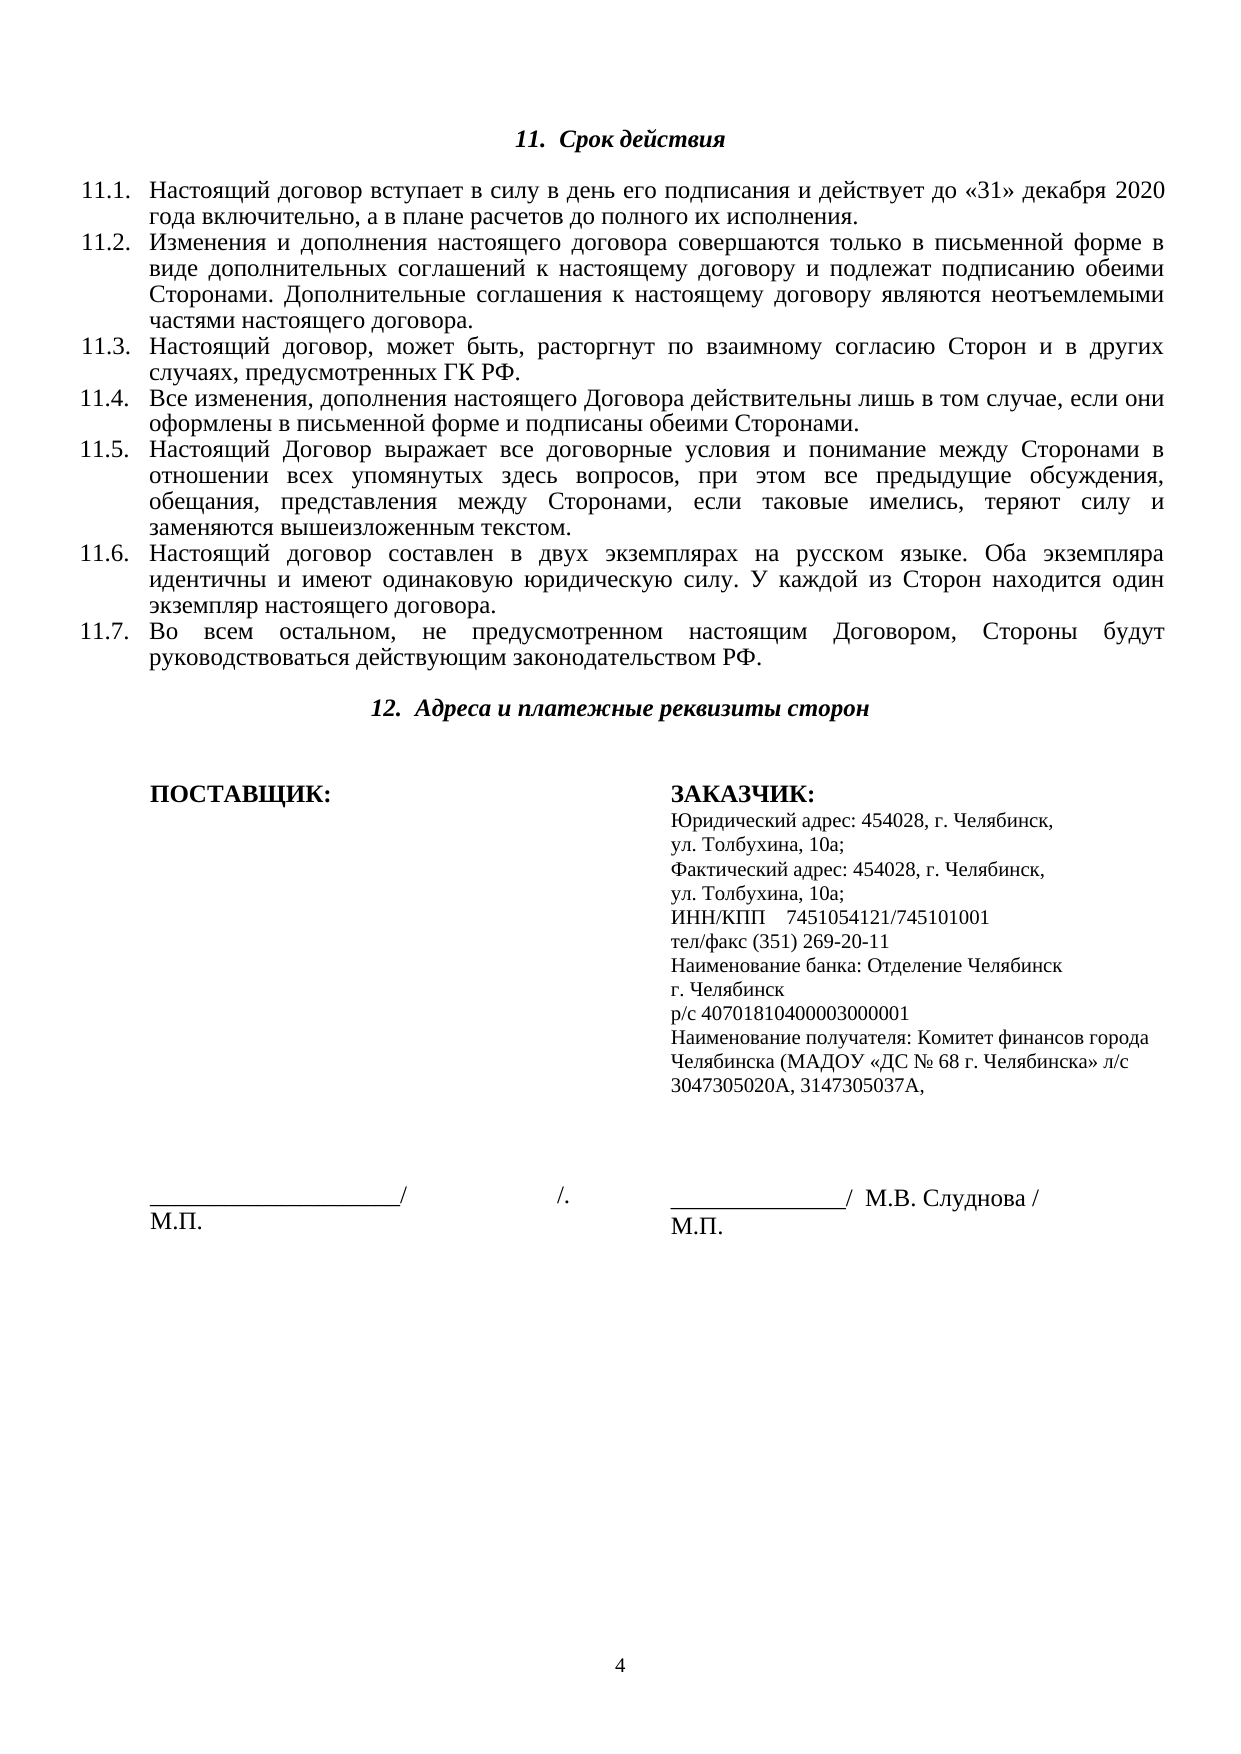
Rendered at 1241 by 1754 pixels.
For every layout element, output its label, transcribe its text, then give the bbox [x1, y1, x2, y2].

list Настоящий договор составлен в двух экземплярах на русском языке. Оба экземпляра идентичны и имеют одинаковую юридическую силу. У каждой из Сторон находится один экземпляр настоящего договора. [79, 541, 1165, 619]
list Настоящий договор, может быть, расторгнут по взаимному согласию Сторон и в других случаях, предусмотренных ГК РФ. [81, 334, 1165, 386]
list Настоящий Договор выражает все договорные условия и понимание между Сторонами в отношении всех упомянутых здесь вопросов, при этом все предыдущие обсуждения, обещания, представления между Сторонами, если таковые имелись, теряют силу и заменяются вышеизложенным текстом. [79, 437, 1165, 541]
table_cell ______________/ М.В. Слуднова / М.П. [659, 1125, 1176, 1240]
table_header ПОСТАВЩИК: [139, 751, 659, 1125]
list Срок действия [75, 127, 1165, 152]
list Во всем остальном, не предусмотренном настоящим Договором, Стороны будут руководствоваться действующим законодательством РФ. [79, 619, 1165, 670]
list Все изменения, дополнения настоящего Договора действительны лишь в том случае, если они оформлены в письменной форме и подписаны обеими Сторонами. [79, 386, 1165, 437]
list Изменения и дополнения настоящего договора совершаются только в письменной форме в виде дополнительных соглашений к настоящему договору и подлежат подписанию обеими Сторонами. Дополнительные соглашения к настоящему договору являются неотъемлемыми частями настоящего договора. [81, 230, 1165, 334]
table_header ЗАКАЗЧИК: Юридический адрес: 454028, г. Челябинск, ул. Толбухина, 10а; Фактический адрес: 454028, г. Челябинск, ул. Толбухина, 10а; ИНН/КПП 7451054121/745101001 тел/факс (351) 269-20-11 Наименование банка: Отделение Челябинск г. Челябинск р/с 40701810400003000001 Наименование получателя: Комитет финансов города Челябинска (МАДОУ «ДС № 68 г. Челябинска» л/с 3047305020А, 3147305037А, [659, 751, 1176, 1125]
list Настоящий договор вступает в силу в день его подписания и действует до «31» декабря 2020 года включительно, а в плане расчетов до полного их исполнения. [81, 178, 1165, 230]
table_cell ____________________/ /. М.П. [139, 1125, 659, 1240]
list Адреса и платежные реквизиты сторон [75, 696, 1165, 722]
